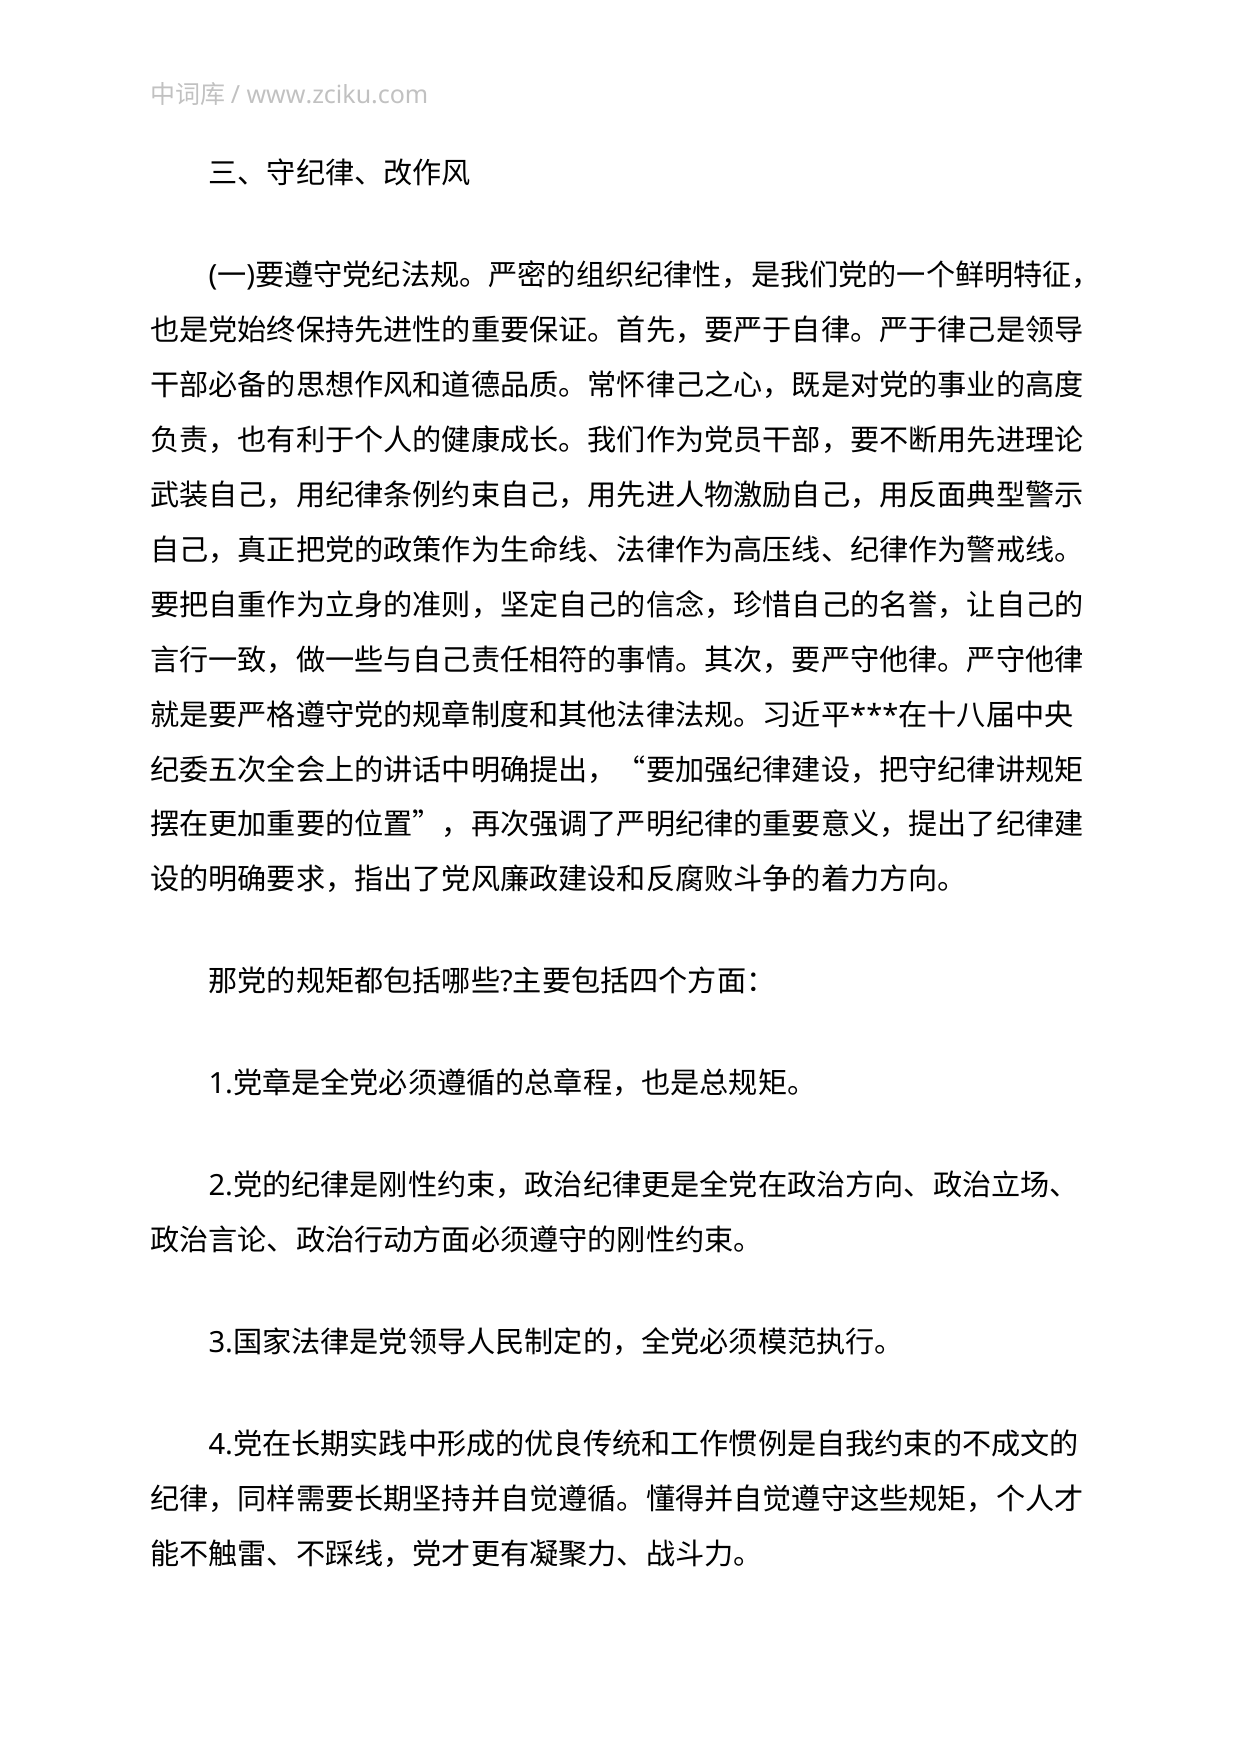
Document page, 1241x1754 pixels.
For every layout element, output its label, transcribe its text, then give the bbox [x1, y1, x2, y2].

text 4.党在长期实践中形成的优良传统和工作惯例是自我约束的不成文的纪律，同样需要长期坚持并自觉遵循。懂得并自觉遵守这些规矩，个人才能不触雷、不踩线，党才更有凝聚力、战斗力。 [150, 1420, 1090, 1572]
text (一)要遵守党纪法规。严密的组织纪律性，是我们党的一个鲜明特征，也是党始终保持先进性的重要保证。首先，要严于自律。严于律己是领导干部必备的思想作风和道德品质。常怀律己之心，既是对党的事业的高度负责，也有利于个人的健康成长。我们作为党员干部，要不断用先进理论武装自己，用纪律条例约束自己，用先进人物激励自己，用反面典型警示自己，真正把党的政策作为生命线、法律作为高压线、纪律作为警戒线。要把自重作为立身的准则，坚定自己的信念，珍惜自己的名誉，让自己的言行一致，做一些与自己责任相符的事情。其次，要严守他律。严守他律就是要严格遵守党的规章制度和其他法律法规。习近平***在十八届中央纪委五次全会上的讲话中明确提出，“要加强纪律建设，把守纪律讲规矩摆在更加重要的位置”，再次强调了严明纪律的重要意义，提出了纪律建设的明确要求，指出了党风廉政建设和反腐败斗争的着力方向。 [150, 252, 1090, 898]
text 那党的规矩都包括哪些?主要包括四个方面： [150, 958, 1090, 1000]
text 1.党章是全党必须遵循的总章程，也是总规矩。 [150, 1059, 1090, 1102]
text 2.党的纪律是刚性约束，政治纪律更是全党在政治方向、政治立场、政治言论、政治行动方面必须遵守的刚性约束。 [150, 1162, 1090, 1259]
text 3.国家法律是党领导人民制定的，全党必须模范执行。 [150, 1318, 1090, 1361]
text 三、守纪律、改作风 [150, 150, 1090, 192]
